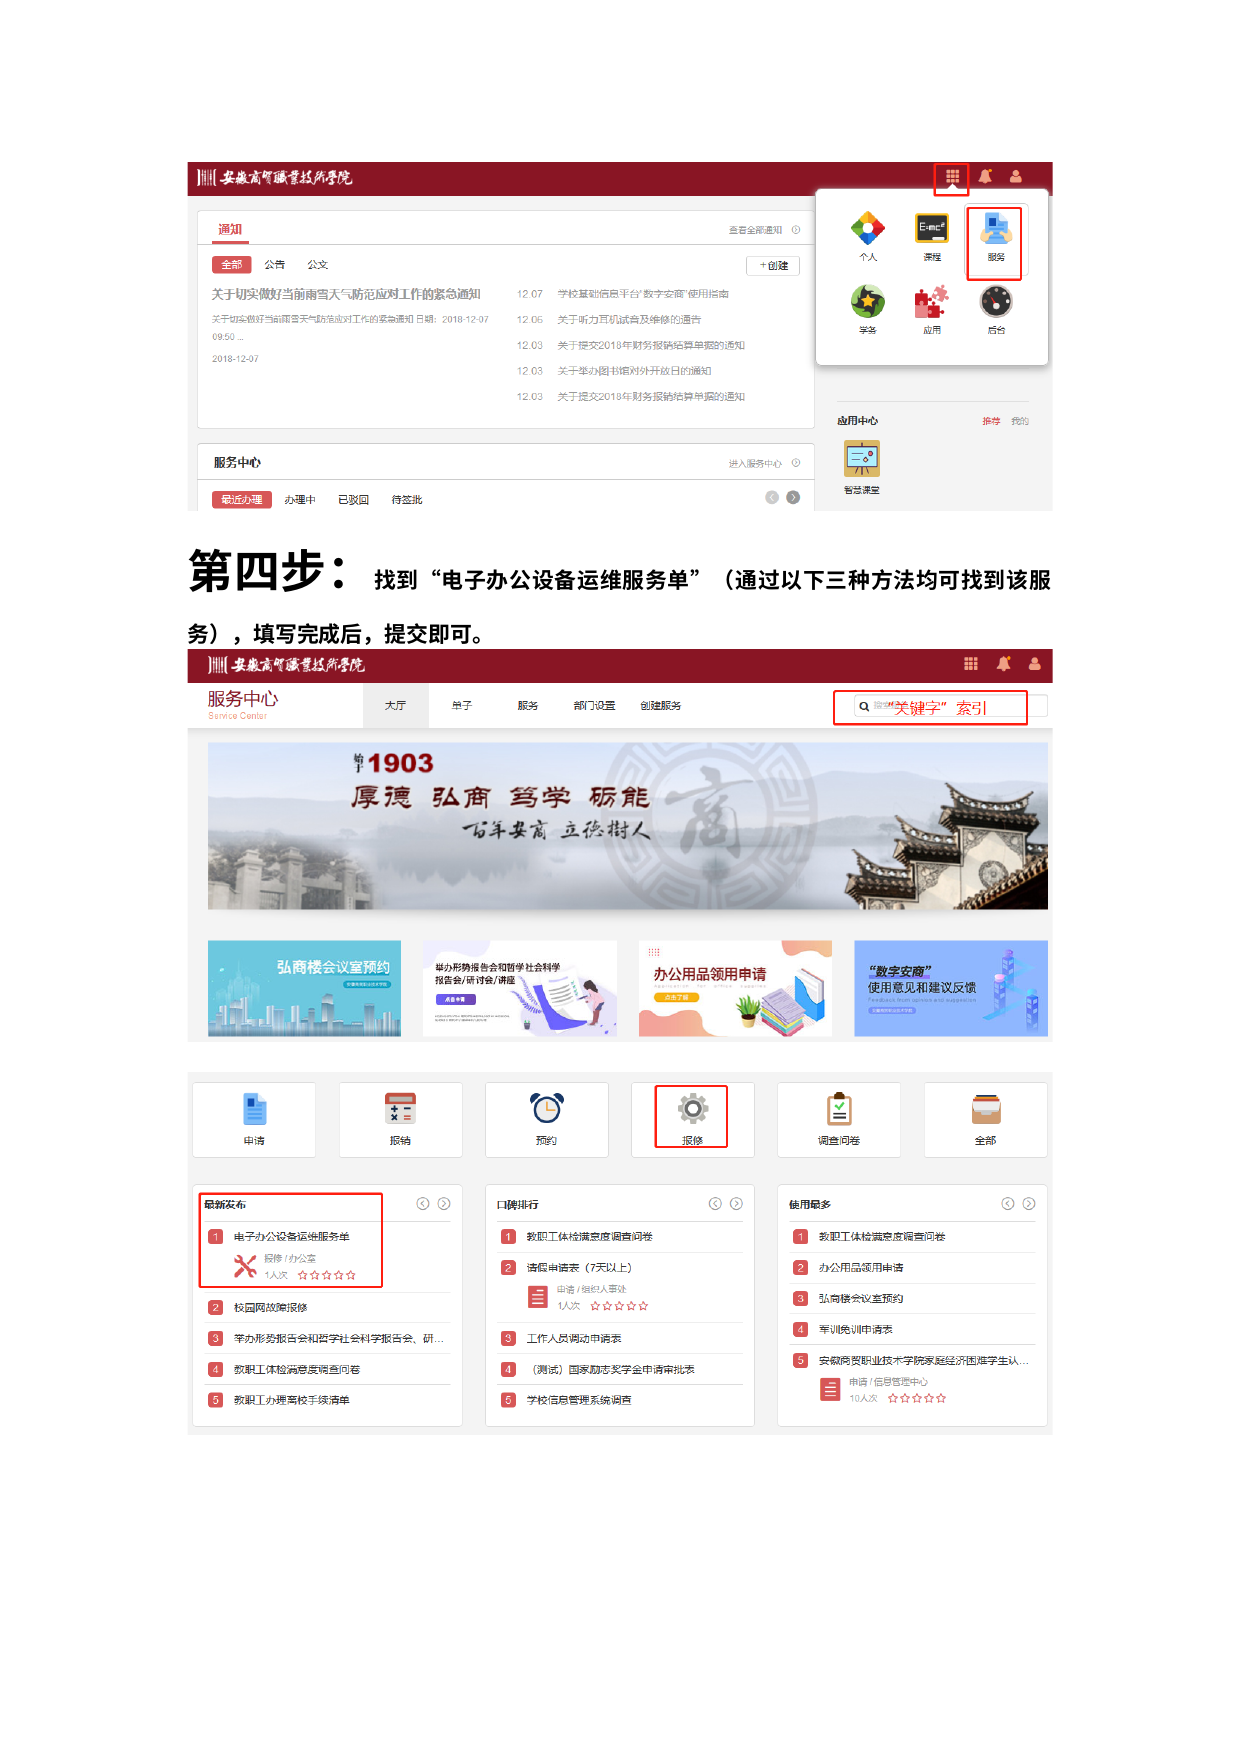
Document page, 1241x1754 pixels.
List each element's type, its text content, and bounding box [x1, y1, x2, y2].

picture [187, 162, 1053, 511]
text 第四步：找到“电子办公设备运维服务单”（通过以下三种方法均可找到该服务），填写完成后，提交即可。 [187, 519, 1053, 649]
picture [187, 649, 1053, 1042]
picture [187, 1072, 1053, 1435]
